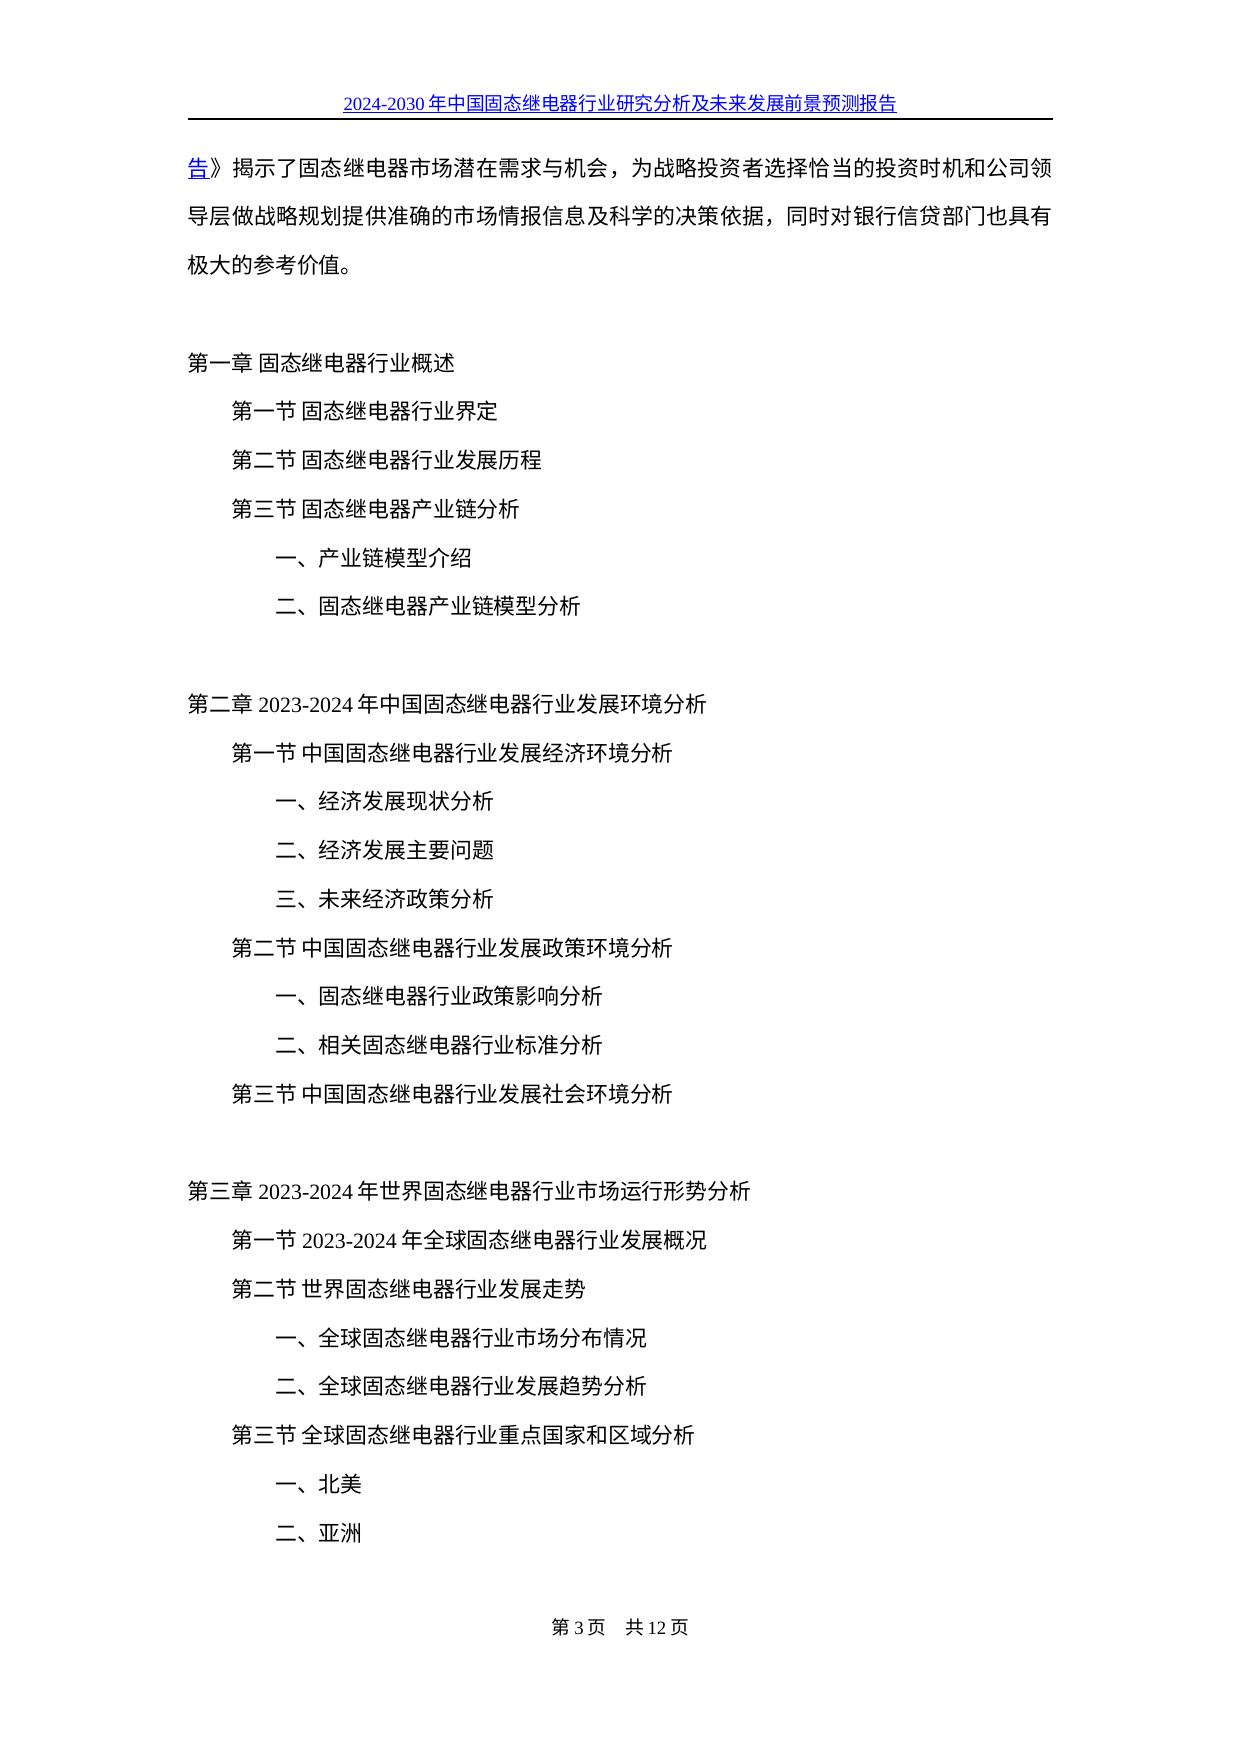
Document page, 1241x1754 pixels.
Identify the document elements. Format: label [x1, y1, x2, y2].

text [187, 150, 1053, 1548]
